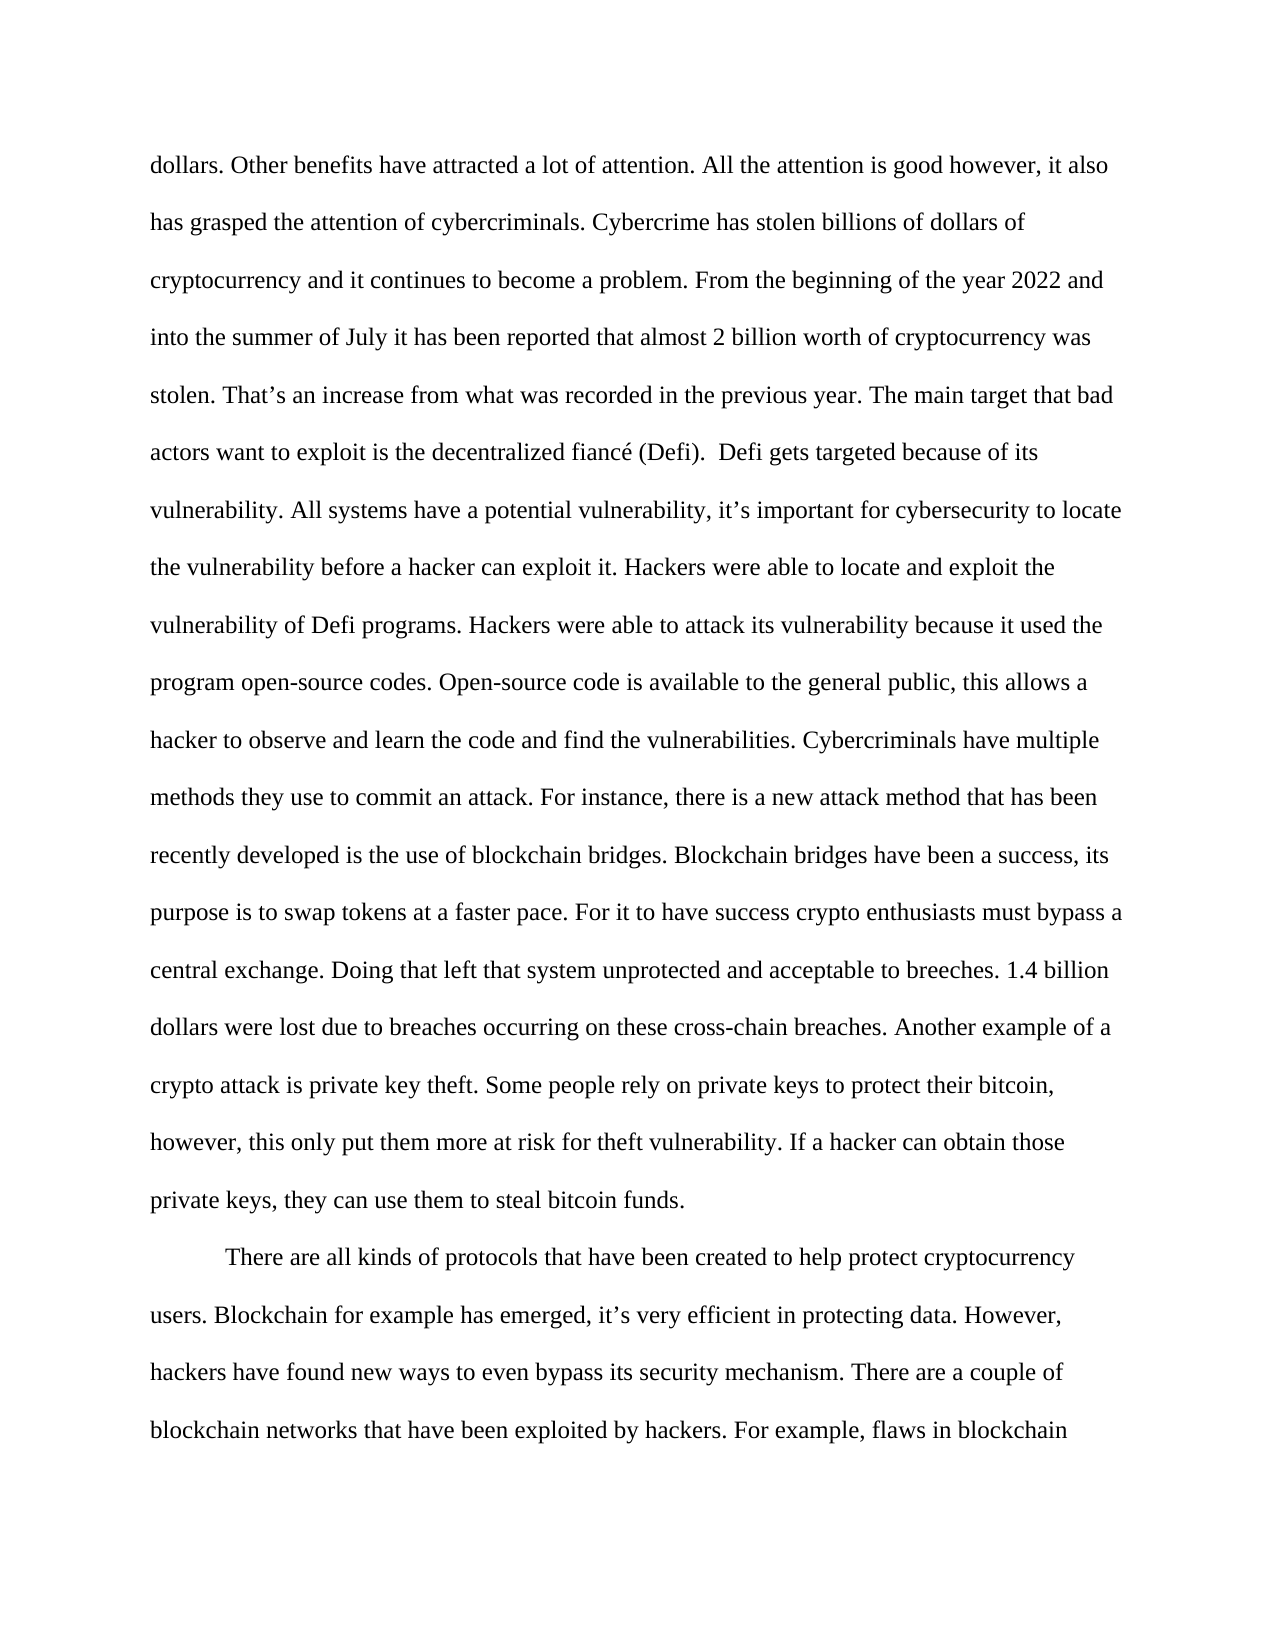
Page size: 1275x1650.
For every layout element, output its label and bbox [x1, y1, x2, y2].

text [150, 150, 1125, 1214]
text [150, 1242, 1125, 1444]
